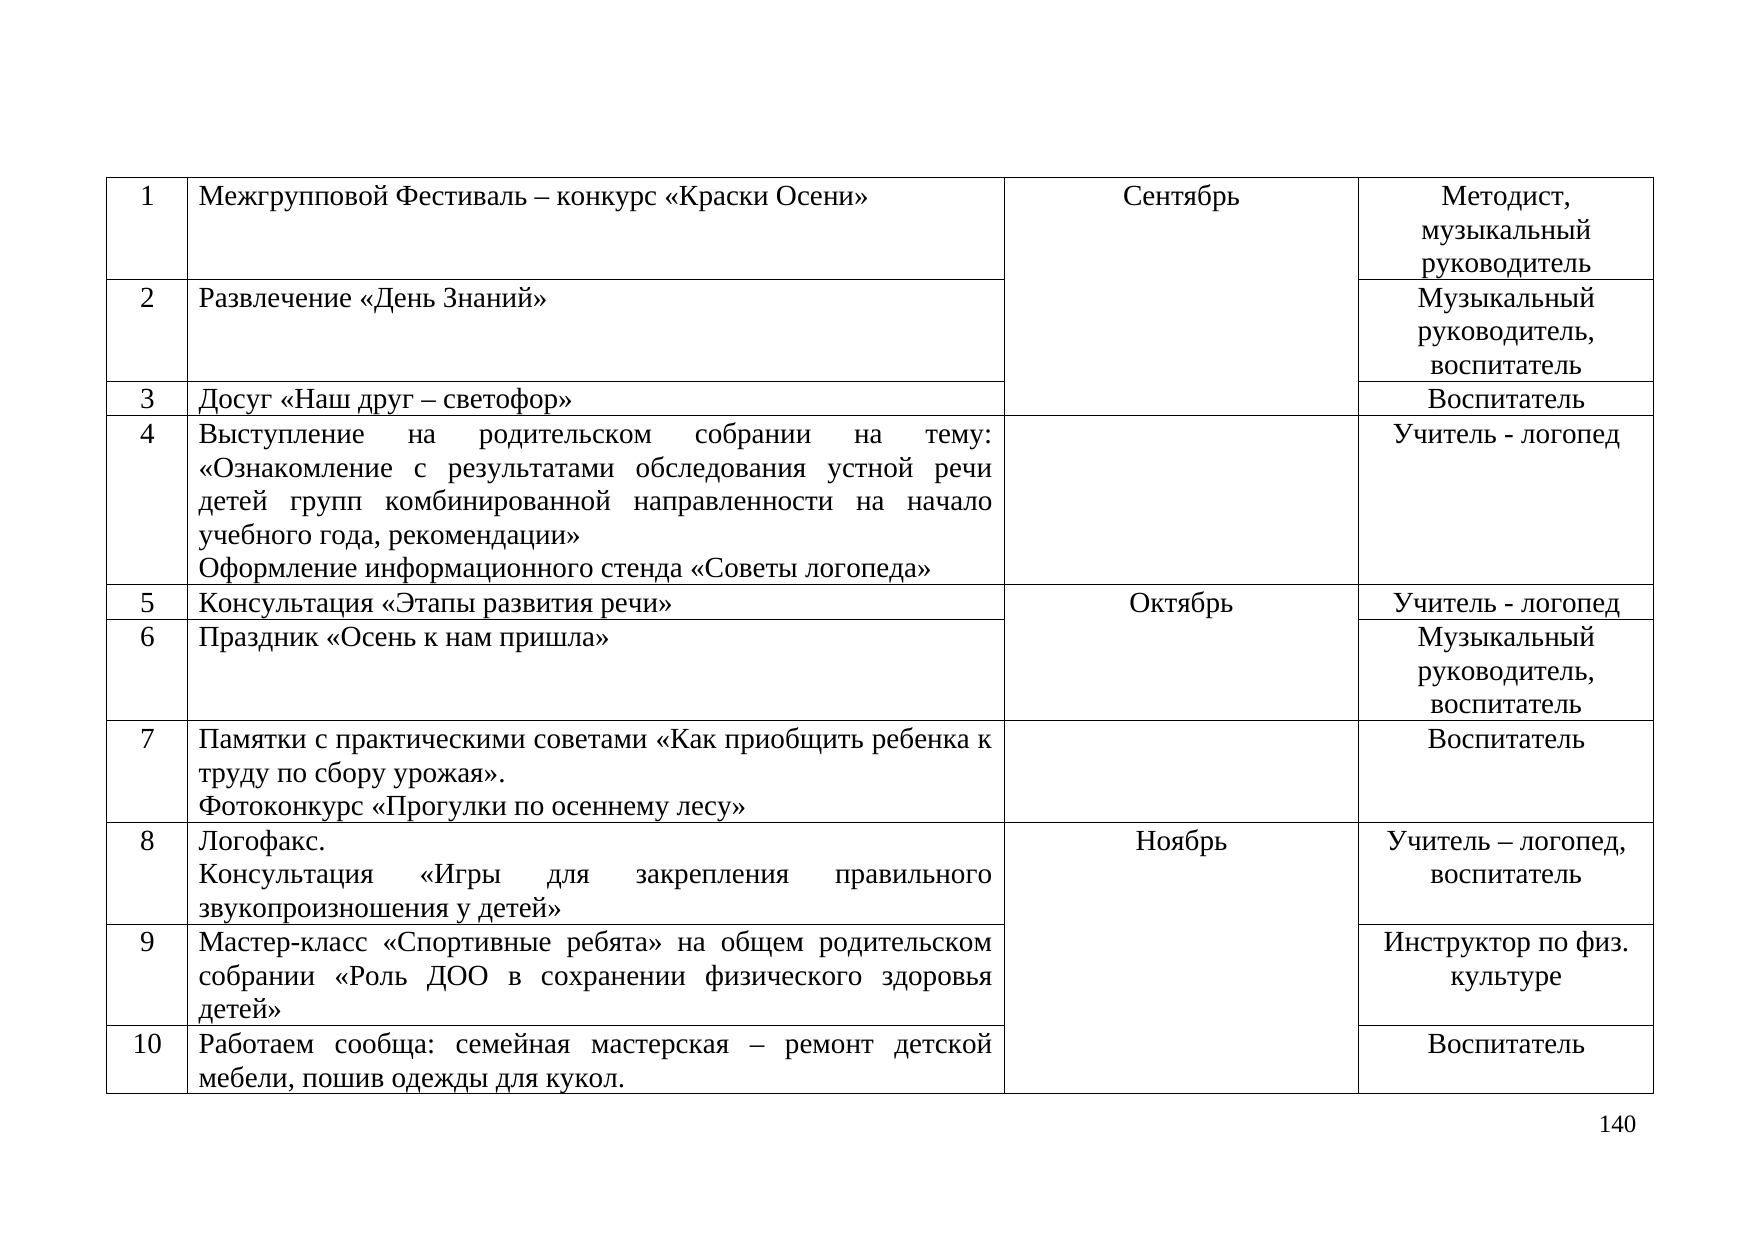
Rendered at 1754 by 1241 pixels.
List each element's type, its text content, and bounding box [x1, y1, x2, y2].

table_cell 5 [107, 585, 187, 618]
table_cell 4 [107, 416, 187, 584]
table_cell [1359, 1026, 1653, 1093]
table_cell [1005, 721, 1358, 822]
table_cell Сентябрь [1005, 178, 1358, 415]
table_cell 1 [107, 178, 187, 279]
table_cell 6 [107, 620, 187, 720]
table_cell Учитель - логопед [1359, 585, 1653, 618]
table_cell Музыкальный руководитель, воспитатель [1359, 620, 1653, 720]
table_cell 8 [107, 823, 187, 923]
table_cell Учитель – логопед, воспитатель [1359, 823, 1653, 923]
table_cell Инструктор по физ. культуре [1359, 925, 1653, 1025]
table_cell Октябрь [1005, 585, 1358, 720]
table_cell Выступление на родительском собрании на тему: «Ознакомление с результатами обследования устной речи детей групп комбинированной направленности на начало учебного года, рекомендации» Оформление информационного стенда «Советы логопеда» [188, 416, 1004, 584]
table_cell Консультация «Этапы развития речи» [188, 585, 1004, 618]
table_cell Методист, музыкальный руководитель [1359, 178, 1653, 279]
table_cell 7 [107, 721, 187, 822]
table_cell Памятки с практическими советами «Как приобщить ребенка к труду по сбору урожая». Фотоконкурс «Прогулки по осеннему лесу» [188, 721, 1004, 822]
table_cell 2 [107, 280, 187, 381]
table_cell Воспитатель [1359, 382, 1653, 415]
table_cell Мастер-класс «Спортивные ребята» на общем родительском собрании «Роль ДОО в сохранении физического здоровья детей» [188, 925, 1004, 1025]
table_cell 10 [107, 1026, 187, 1093]
table_cell Музыкальный руководитель, воспитатель [1359, 280, 1653, 381]
table_cell [1005, 416, 1358, 584]
table_cell Межгрупповой Фестиваль – конкурс «Краски Осени» [188, 178, 1004, 279]
table_cell Воспитатель [1359, 721, 1653, 822]
table_cell 9 [107, 925, 187, 1025]
table_cell Учитель - логопед [1359, 416, 1653, 584]
table_cell 3 [107, 382, 187, 415]
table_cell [188, 1026, 1004, 1093]
table_cell Ноябрь [1005, 823, 1358, 1093]
table_cell Праздник «Осень к нам пришла» [188, 620, 1004, 720]
table_cell Досуг «Наш друг – светофор» [188, 382, 1004, 415]
table_cell Логофакс. Консультация «Игры для закрепления правильного звукопроизношения у детей» [188, 823, 1004, 923]
table_cell Развлечение «День Знаний» [188, 280, 1004, 381]
